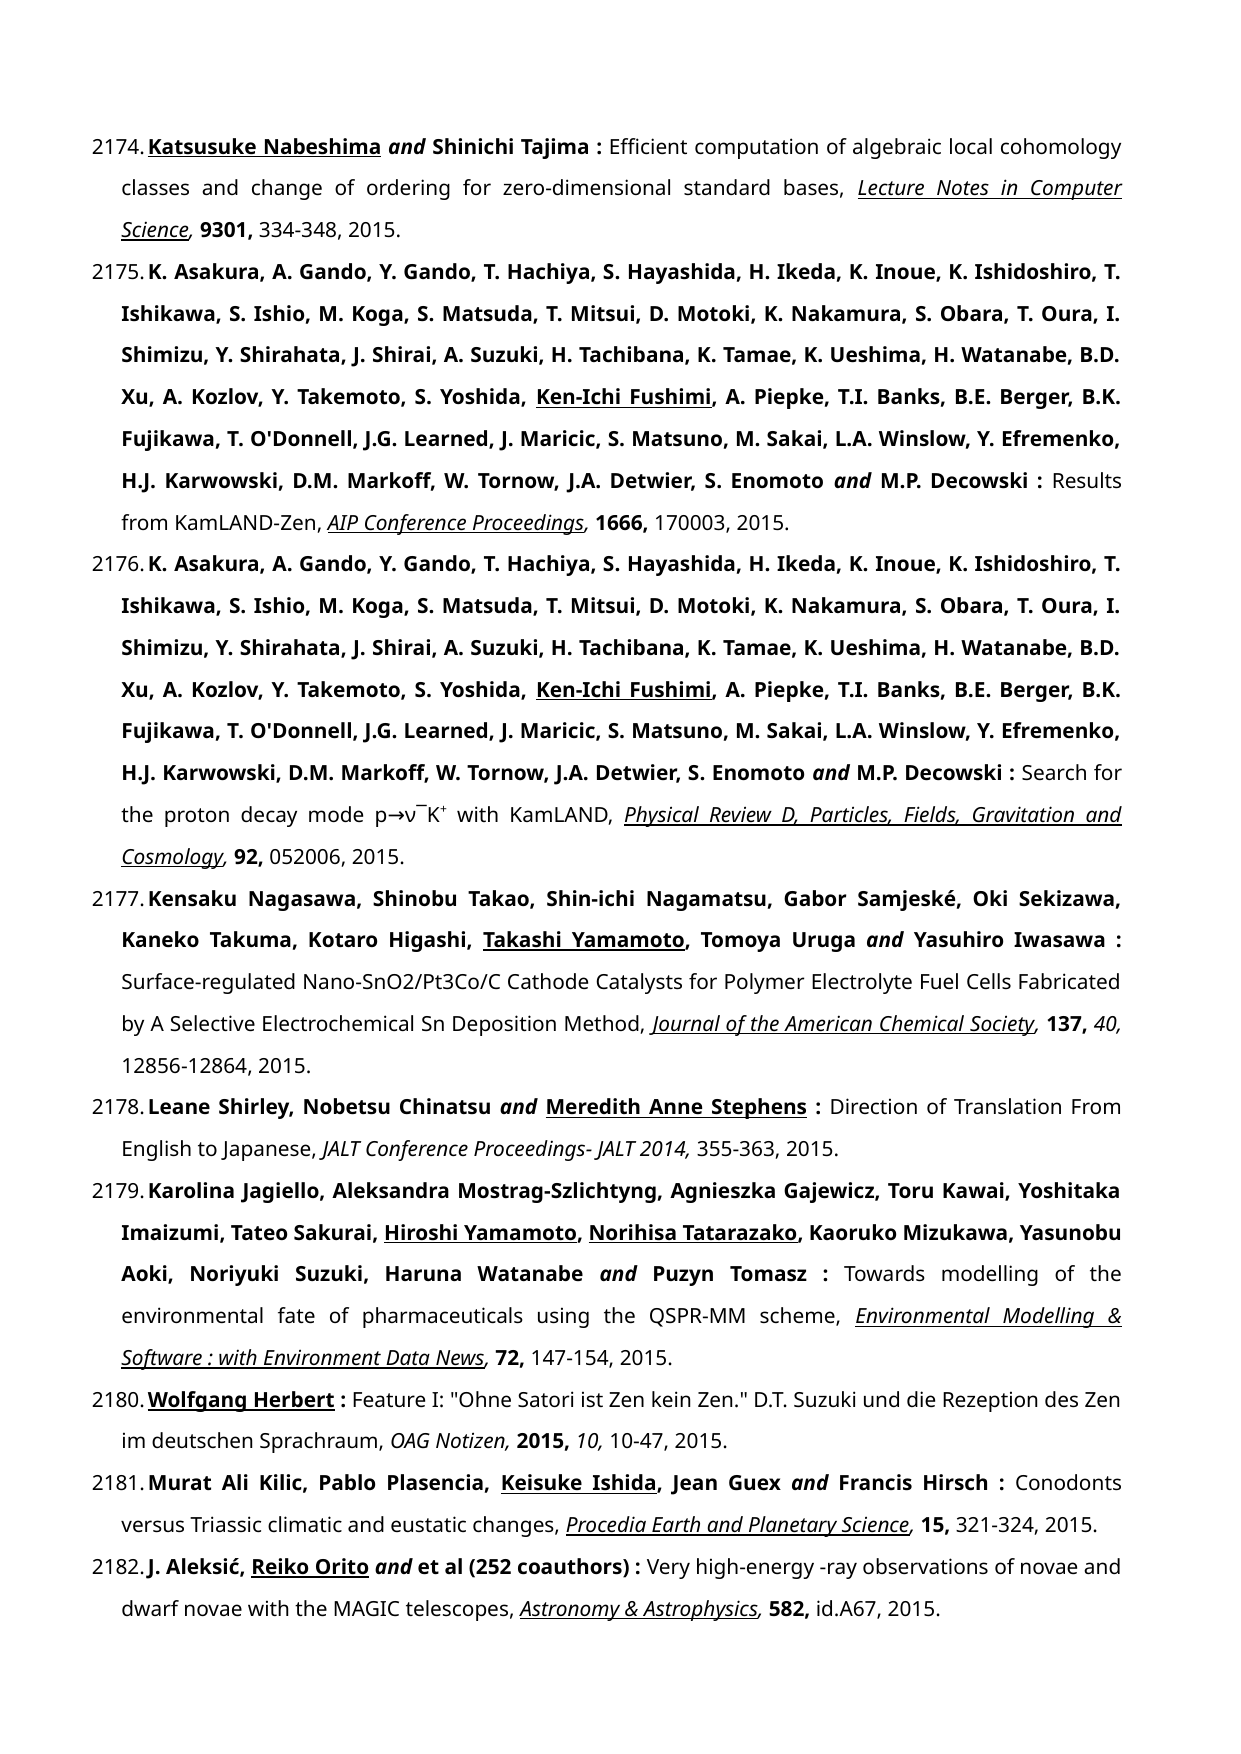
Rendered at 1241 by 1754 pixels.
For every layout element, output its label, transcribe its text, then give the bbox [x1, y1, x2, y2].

list Wolfgang Herbert : Feature I: "Ohne Satori ist Zen kein Zen." D.T. Suzuki und die Rezeption des Zen im deutschen Sprachraum, OAG Notizen, 2015, 10, 10-47, 2015. [92, 1378, 1122, 1462]
list Murat Ali Kilic, Pablo Plasencia, Keisuke Ishida, Jean Guex and Francis Hirsch : Conodonts versus Triassic climatic and eustatic changes, Procedia Earth and Planetary Science, 15, 321-324, 2015. [92, 1462, 1122, 1545]
list Katsusuke Nabeshima and Shinichi Tajima : Efficient computation of algebraic local cohomology classes and change of ordering for zero-dimensional standard bases, Lecture Notes in Computer Science, 9301, 334-348, 2015. [92, 125, 1122, 250]
list Kensaku Nagasawa, Shinobu Takao, Shin-ichi Nagamatsu, Gabor Samjeské, Oki Sekizawa, Kaneko Takuma, Kotaro Higashi, Takashi Yamamoto, Tomoya Uruga and Yasuhiro Iwasawa : Surface-regulated Nano-SnO2/Pt3Co/C Cathode Catalysts for Polymer Electrolyte Fuel Cells Fabricated by A Selective Electrochemical Sn Deposition Method, Journal of the American Chemical Society, 137, 40, 12856-12864, 2015. [92, 877, 1122, 1086]
list K. Asakura, A. Gando, Y. Gando, T. Hachiya, S. Hayashida, H. Ikeda, K. Inoue, K. Ishidoshiro, T. Ishikawa, S. Ishio, M. Koga, S. Matsuda, T. Mitsui, D. Motoki, K. Nakamura, S. Obara, T. Oura, I. Shimizu, Y. Shirahata, J. Shirai, A. Suzuki, H. Tachibana, K. Tamae, K. Ueshima, H. Watanabe, B.D. Xu, A. Kozlov, Y. Takemoto, S. Yoshida, Ken-Ichi Fushimi, A. Piepke, T.I. Banks, B.E. Berger, B.K. Fujikawa, T. O'Donnell, J.G. Learned, J. Maricic, S. Matsuno, M. Sakai, L.A. Winslow, Y. Efremenko, H.J. Karwowski, D.M. Markoff, W. Tornow, J.A. Detwier, S. Enomoto and M.P. Decowski : Search for the proton decay mode p→ν¯K+ with KamLAND, Physical Review D, Particles, Fields, Gravitation and Cosmology, 92, 052006, 2015. [92, 543, 1122, 877]
list Leane Shirley, Nobetsu Chinatsu and Meredith Anne Stephens : Direction of Translation From English to Japanese, JALT Conference Proceedings- JALT 2014, 355-363, 2015. [92, 1086, 1122, 1169]
list Karolina Jagiello, Aleksandra Mostrag-Szlichtyng, Agnieszka Gajewicz, Toru Kawai, Yoshitaka Imaizumi, Tateo Sakurai, Hiroshi Yamamoto, Norihisa Tatarazako, Kaoruko Mizukawa, Yasunobu Aoki, Noriyuki Suzuki, Haruna Watanabe and Puzyn Tomasz : Towards modelling of the environmental fate of pharmaceuticals using the QSPR-MM scheme, Environmental Modelling & Software : with Environment Data News, 72, 147-154, 2015. [92, 1169, 1122, 1378]
list J. Aleksić, Reiko Orito and et al (252 coauthors) : Very high-energy -ray observations of novae and dwarf novae with the MAGIC telescopes, Astronomy & Astrophysics, 582, id.A67, 2015. [92, 1545, 1122, 1629]
list K. Asakura, A. Gando, Y. Gando, T. Hachiya, S. Hayashida, H. Ikeda, K. Inoue, K. Ishidoshiro, T. Ishikawa, S. Ishio, M. Koga, S. Matsuda, T. Mitsui, D. Motoki, K. Nakamura, S. Obara, T. Oura, I. Shimizu, Y. Shirahata, J. Shirai, A. Suzuki, H. Tachibana, K. Tamae, K. Ueshima, H. Watanabe, B.D. Xu, A. Kozlov, Y. Takemoto, S. Yoshida, Ken-Ichi Fushimi, A. Piepke, T.I. Banks, B.E. Berger, B.K. Fujikawa, T. O'Donnell, J.G. Learned, J. Maricic, S. Matsuno, M. Sakai, L.A. Winslow, Y. Efremenko, H.J. Karwowski, D.M. Markoff, W. Tornow, J.A. Detwier, S. Enomoto and M.P. Decowski : Results from KamLAND-Zen, AIP Conference Proceedings, 1666, 170003, 2015. [92, 250, 1122, 543]
